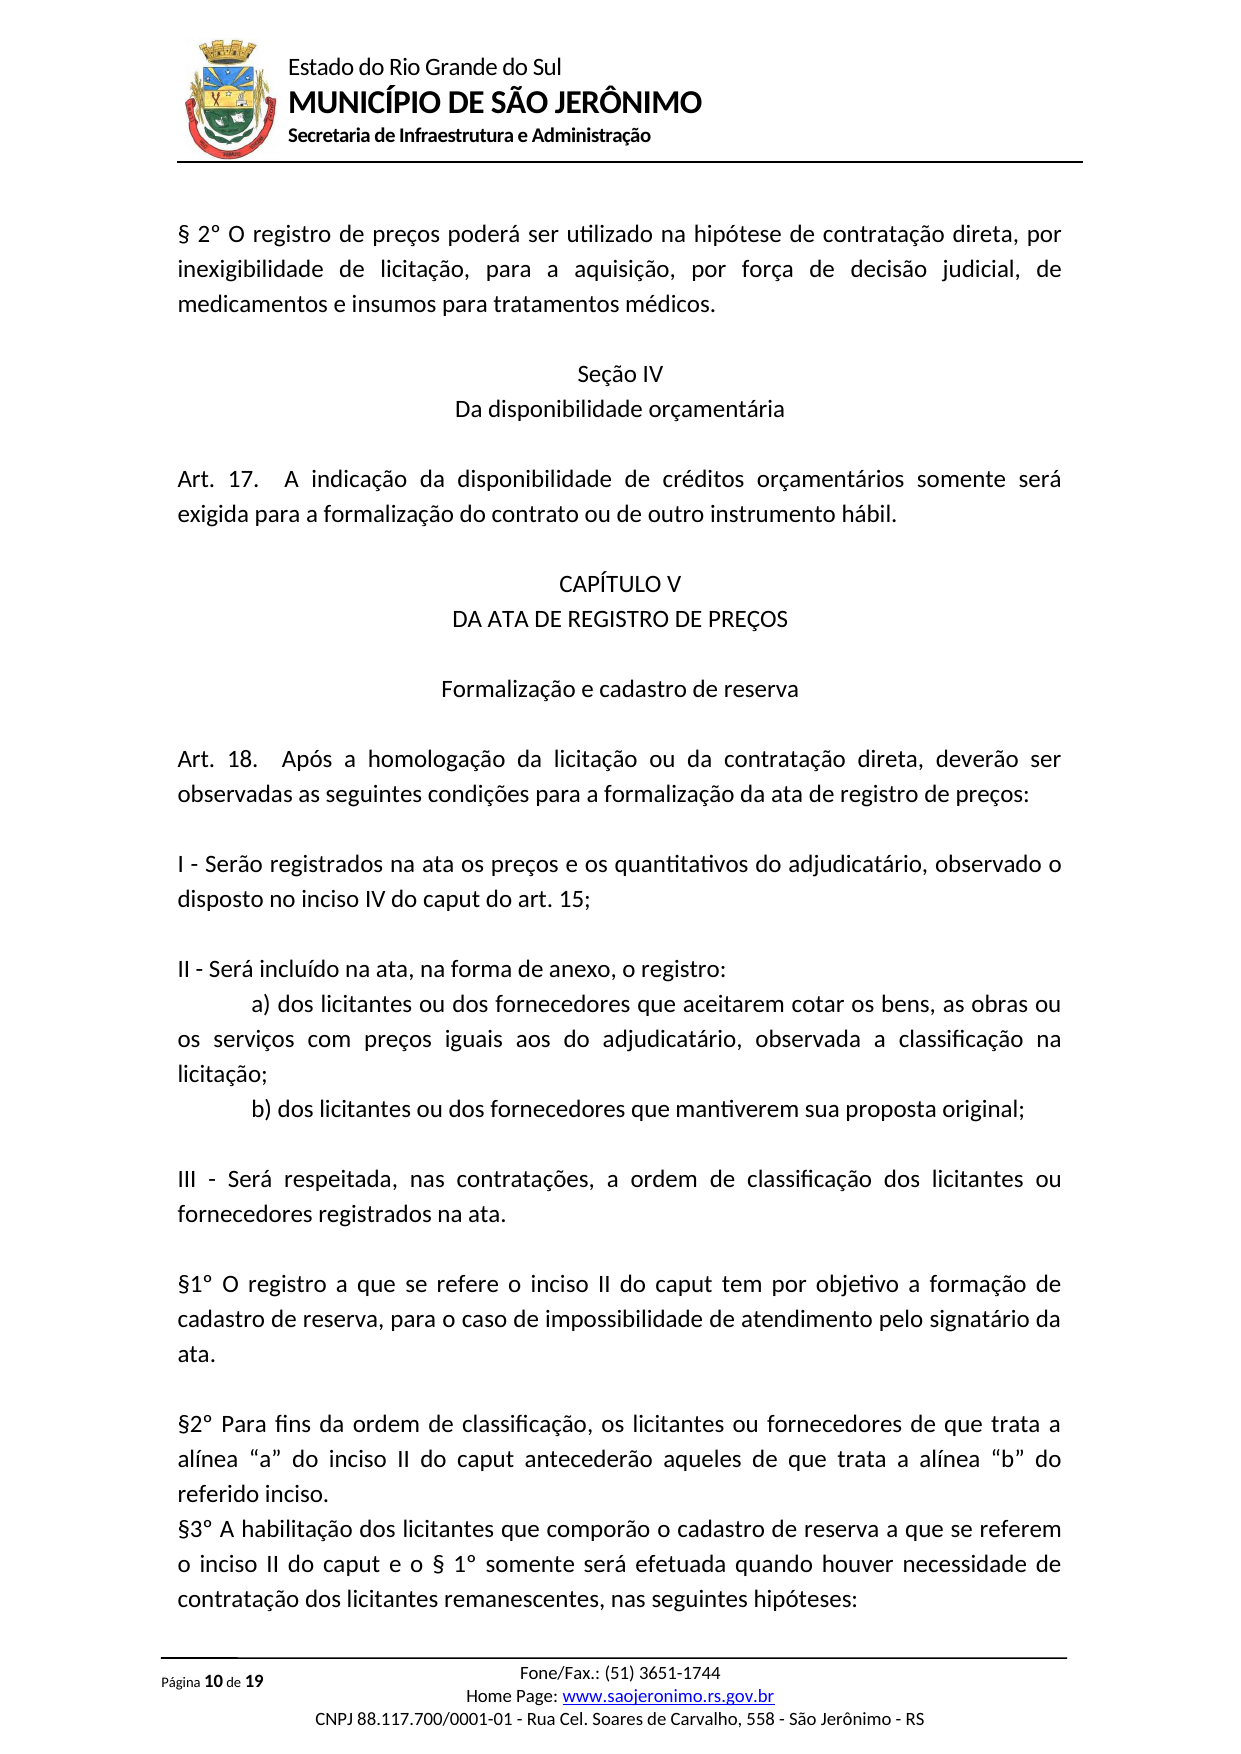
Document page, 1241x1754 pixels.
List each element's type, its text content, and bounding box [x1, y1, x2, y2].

text §1º O registro a que se refere o inciso II do caput tem por objetivo a formação de cadastro de reserva, para o caso de impossibilidade de atendimento pelo signatário da ata. [177, 1268, 1063, 1369]
text §3º A habilitação dos licitantes que comporão o cadastro de reserva a que se referem o inciso II do caput e o § 1º somente será efetuada quando houver necessidade de contratação dos licitantes remanescentes, nas seguintes hipóteses: [177, 1513, 1063, 1614]
text b) dos licitantes ou dos fornecedores que mantiverem sua proposta original; [177, 1093, 1063, 1124]
text CAPÍTULO V [177, 568, 1063, 599]
text Da disponibilidade orçamentária [177, 393, 1063, 424]
text a) dos licitantes ou dos fornecedores que aceitarem cotar os bens, as obras ou os serviços com preços iguais aos do adjudicatário, observada a classificação na licitação; [177, 988, 1063, 1089]
text Art. 18. Após a homologação da licitação ou da contratação direta, deverão ser observadas as seguintes condições para a formalização da ata de registro de preços: [177, 743, 1063, 809]
text Formalização e cadastro de reserva [177, 673, 1063, 704]
text III - Será respeitada, nas contratações, a ordem de classificação dos licitantes ou fornecedores registrados na ata. [177, 1163, 1063, 1229]
text § 2º O registro de preços poderá ser utilizado na hipótese de contratação direta, por inexigibilidade de licitação, para a aquisição, por força de decisão judicial, de medicamentos e insumos para tratamentos médicos. [177, 218, 1063, 319]
text I - Serão registrados na ata os preços e os quantitativos do adjudicatário, observado o disposto no inciso IV do caput do art. 15; [177, 848, 1063, 914]
picture [184, 38, 281, 160]
text §2º Para fins da ordem de classificação, os licitantes ou fornecedores de que trata a alínea “a” do inciso II do caput antecederão aqueles de que trata a alínea “b” do referido inciso. [177, 1408, 1063, 1509]
text Seção IV [177, 358, 1063, 389]
text Art. 17. A indicação da disponibilidade de créditos orçamentários somente será exigida para a formalização do contrato ou de outro instrumento hábil. [177, 463, 1063, 529]
text DA ATA DE REGISTRO DE PREÇOS [177, 603, 1063, 634]
text II - Será incluído na ata, na forma de anexo, o registro: [177, 953, 1063, 984]
